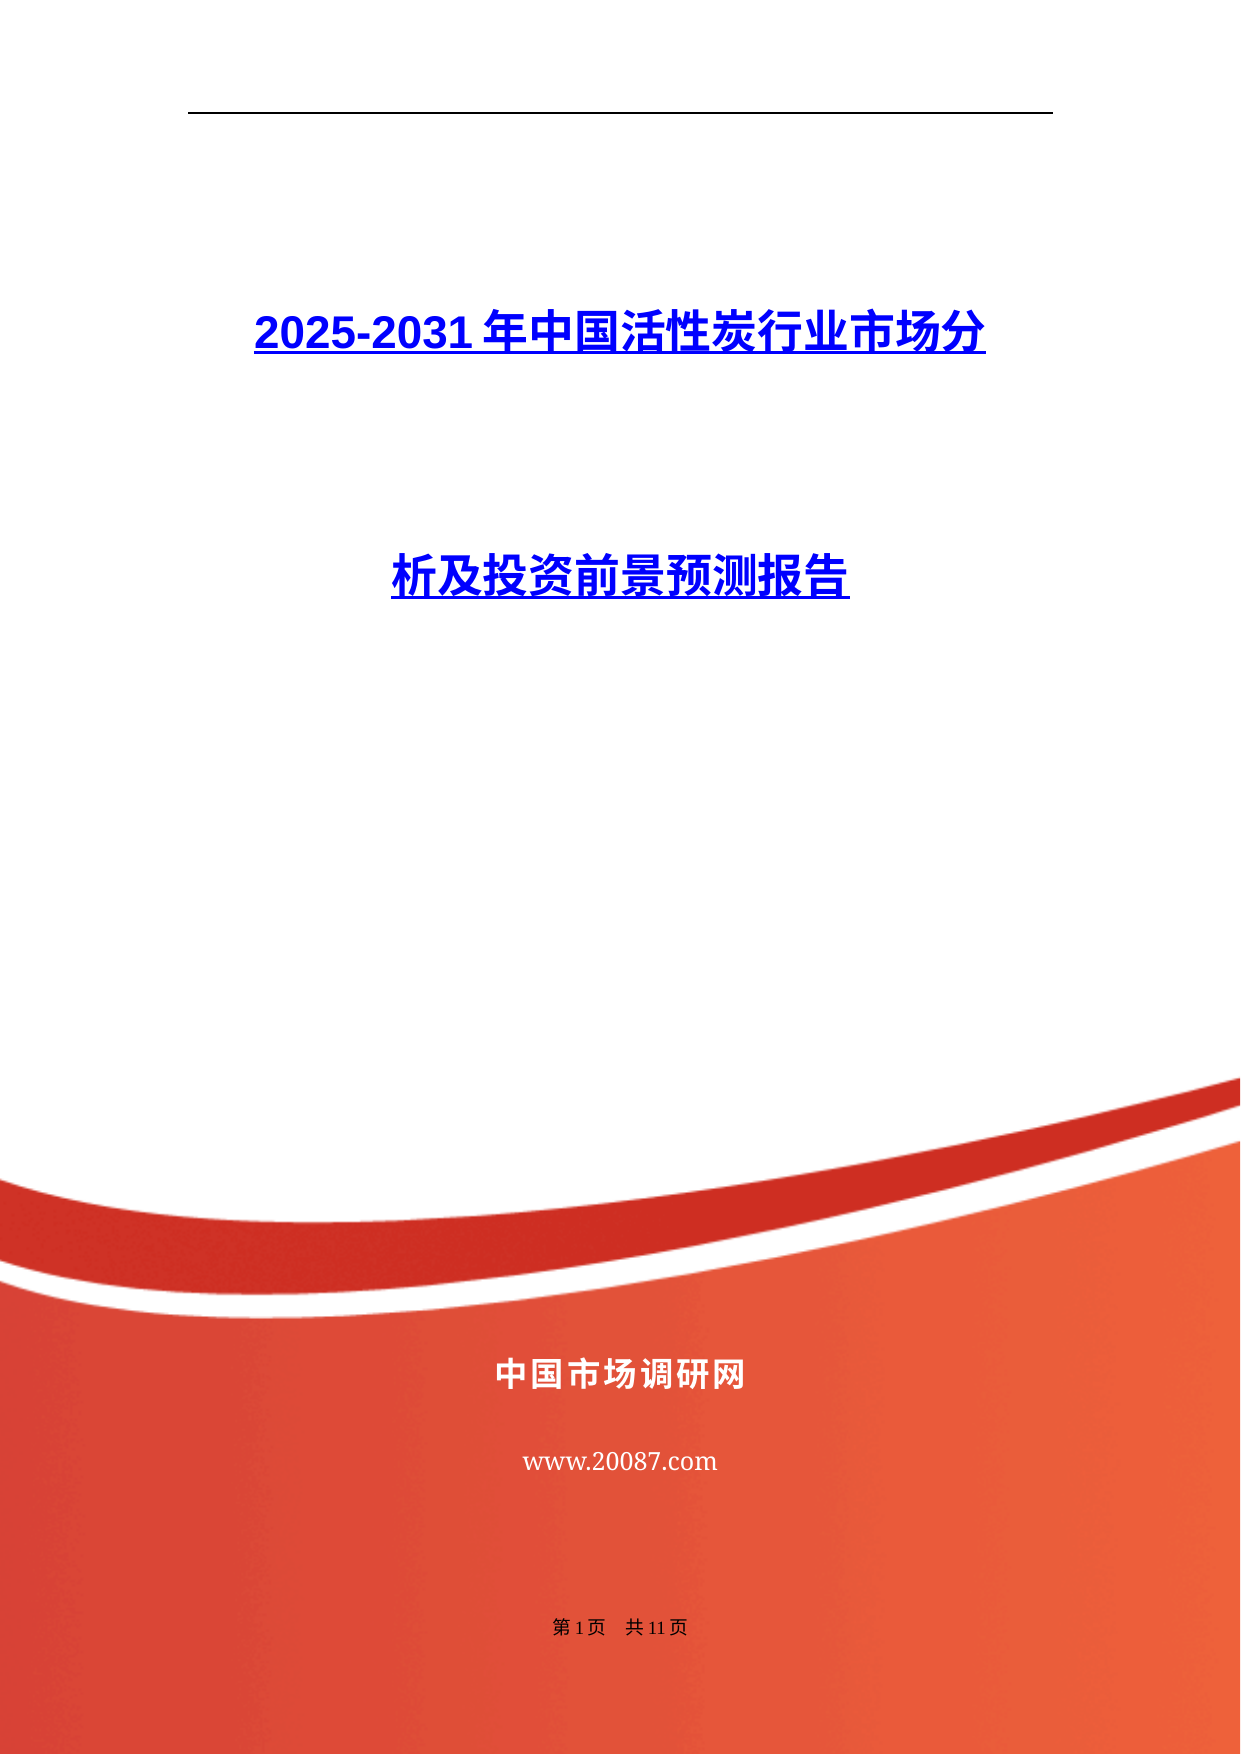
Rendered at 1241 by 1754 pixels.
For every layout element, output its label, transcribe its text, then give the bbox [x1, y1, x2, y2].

picture [0, 1006, 1241, 1754]
text www.20087.com [187, 1428, 1053, 1493]
subtitle 中国市场调研网 [187, 1339, 1053, 1404]
table_header 2025-2031年中国活性炭行业市场分析及投资前景预测报告 [188, 207, 1053, 773]
